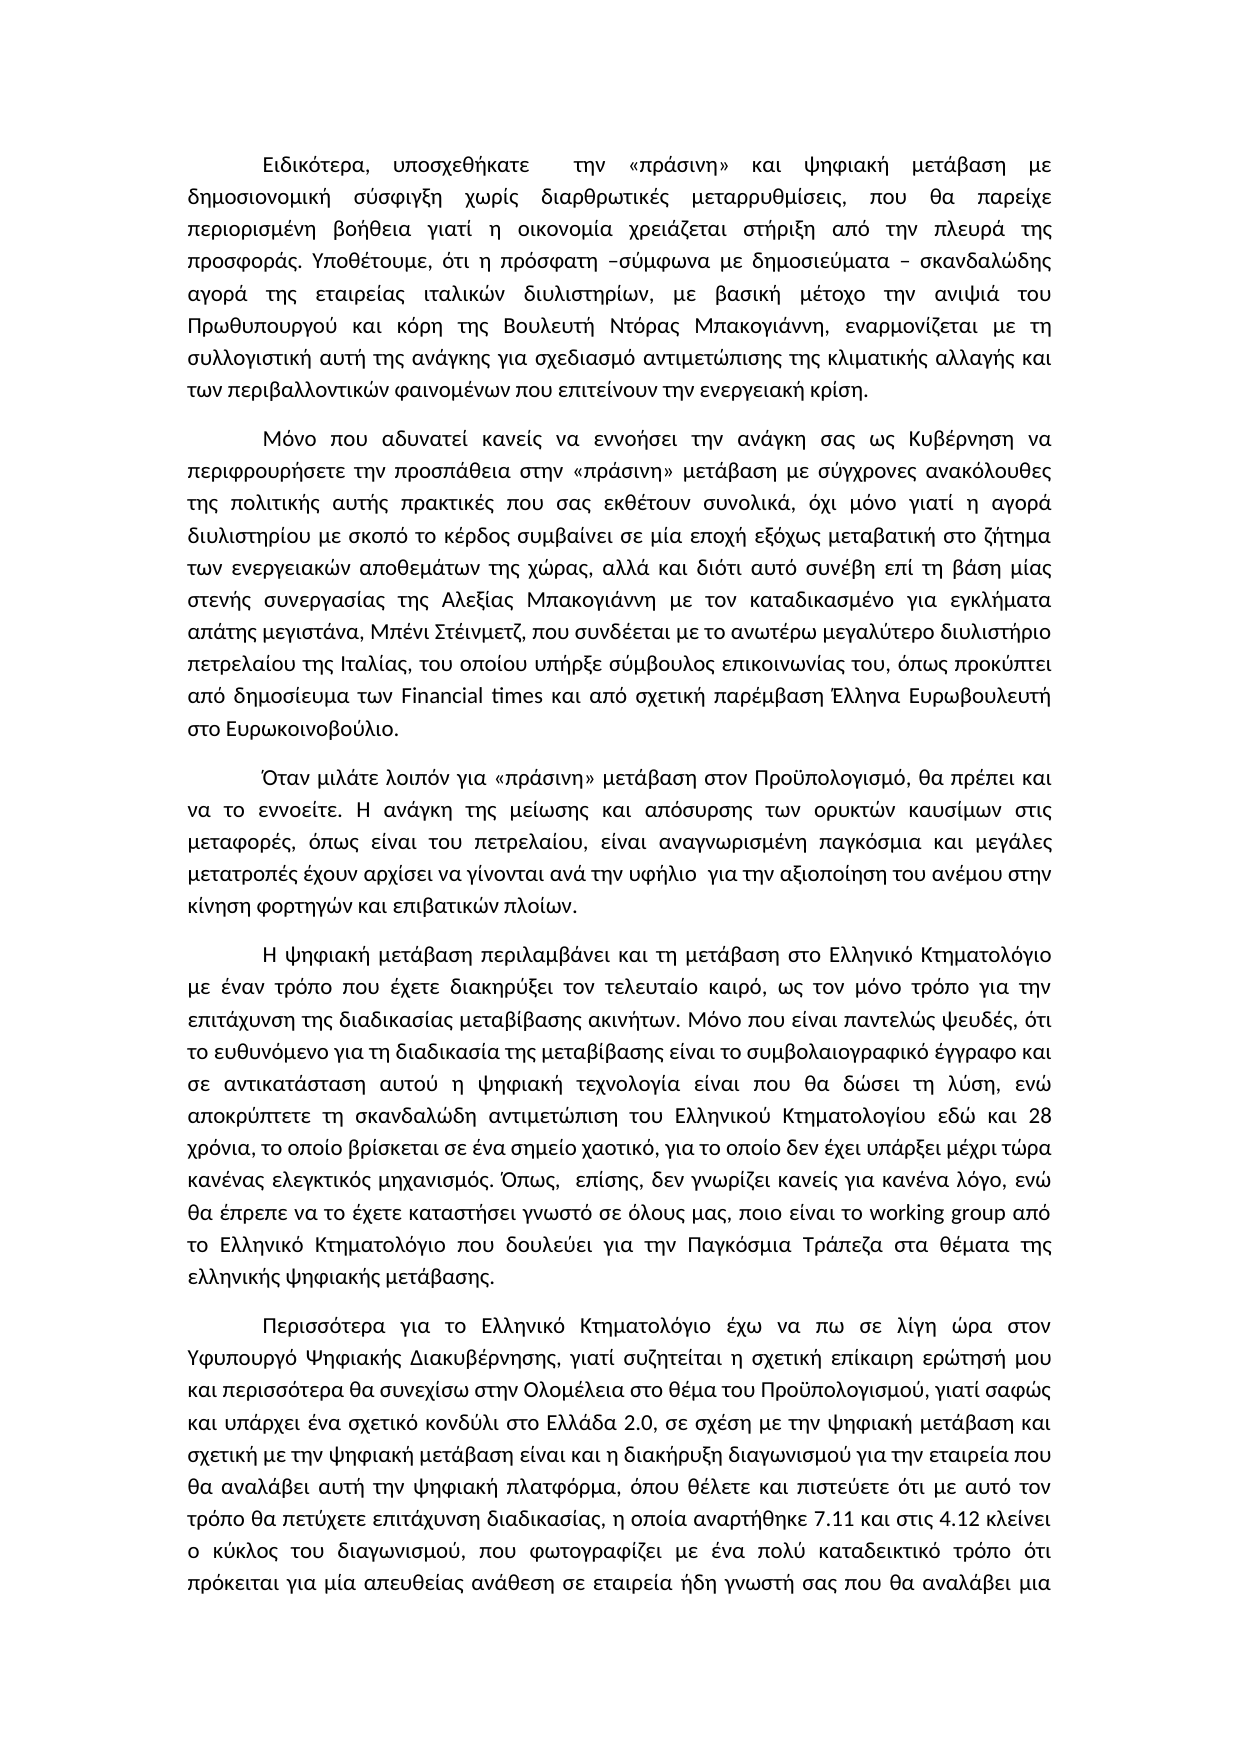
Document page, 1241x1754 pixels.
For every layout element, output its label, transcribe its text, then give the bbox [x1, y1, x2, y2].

text Ειδικότερα, υποσχεθήκατε την «πράσινη» και ψηφιακή μετάβαση με δημοσιονομική σύσφιγξη χωρίς διαρθρωτικές μεταρρυθμίσεις, που θα παρείχε περιορισμένη βοήθεια γιατί η οικονομία χρειάζεται στήριξη από την πλευρά της προσφοράς. Υποθέτουμε, ότι η πρόσφατη –σύμφωνα με δημοσιεύματα – σκανδαλώδης αγορά της εταιρείας ιταλικών διυλιστηρίων, με βασική μέτοχο την ανιψιά του Πρωθυπουργού και κόρη της Βουλευτή Ντόρας Μπακογιάννη, εναρμονίζεται με τη συλλογιστική αυτή της ανάγκης για σχεδιασμό αντιμετώπισης της κλιματικής αλλαγής και των περιβαλλοντικών φαινομένων που επιτείνουν την ενεργειακή κρίση. [187, 150, 1053, 403]
text Η ψηφιακή μετάβαση περιλαμβάνει και τη μετάβαση στο Ελληνικό Κτηματολόγιο με έναν τρόπο που έχετε διακηρύξει τον τελευταίο καιρό, ως τον μόνο τρόπο για την επιτάχυνση της διαδικασίας μεταβίβασης ακινήτων. Μόνο που είναι παντελώς ψευδές, ότι το ευθυνόμενο για τη διαδικασία της μεταβίβασης είναι το συμβολαιογραφικό έγγραφο και σε αντικατάσταση αυτού η ψηφιακή τεχνολογία είναι που θα δώσει τη λύση, ενώ αποκρύπτετε τη σκανδαλώδη αντιμετώπιση του Ελληνικού Κτηματολογίου εδώ και 28 χρόνια, το οποίο βρίσκεται σε ένα σημείο χαοτικό, για το οποίο δεν έχει υπάρξει μέχρι τώρα κανένας ελεγκτικός μηχανισμός. Όπως, επίσης, δεν γνωρίζει κανείς για κανένα λόγο, ενώ θα έπρεπε να το έχετε καταστήσει γνωστό σε όλους μας, ποιο είναι το working group από το Ελληνικό Κτηματολόγιο που δουλεύει για την Παγκόσμια Τράπεζα στα θέματα της ελληνικής ψηφιακής μετάβασης. [187, 940, 1053, 1290]
text Όταν μιλάτε λοιπόν για «πράσινη» μετάβαση στον Προϋπολογισμό, θα πρέπει και να το εννοείτε. Η ανάγκη της μείωσης και απόσυρσης των ορυκτών καυσίμων στις μεταφορές, όπως είναι του πετρελαίου, είναι αναγνωρισμένη παγκόσμια και μεγάλες μετατροπές έχουν αρχίσει να γίνονται ανά την υφήλιο για την αξιοποίηση του ανέμου στην κίνηση φορτηγών και επιβατικών πλοίων. [187, 763, 1053, 919]
text Μόνο που αδυνατεί κανείς να εννοήσει την ανάγκη σας ως Κυβέρνηση να περιφρουρήσετε την προσπάθεια στην «πράσινη» μετάβαση με σύγχρονες ανακόλουθες της πολιτικής αυτής πρακτικές που σας εκθέτουν συνολικά, όχι μόνο γιατί η αγορά διυλιστηρίου με σκοπό το κέρδος συμβαίνει σε μία εποχή εξόχως μεταβατική στο ζήτημα των ενεργειακών αποθεμάτων της χώρας, αλλά και διότι αυτό συνέβη επί τη βάση μίας στενής συνεργασίας της Αλεξίας Μπακογιάννη με τον καταδικασμένο για εγκλήματα απάτης μεγιστάνα, Μπένι Στέινμετζ, που συνδέεται με το ανωτέρω μεγαλύτερο διυλιστήριο πετρελαίου της Ιταλίας, του οποίου υπήρξε σύμβουλος επικοινωνίας του, όπως προκύπτει από δημοσίευμα των Financial times και από σχετική παρέμβαση Έλληνα Ευρωβουλευτή στο Ευρωκοινοβούλιο. [187, 424, 1053, 742]
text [187, 1311, 1053, 1597]
